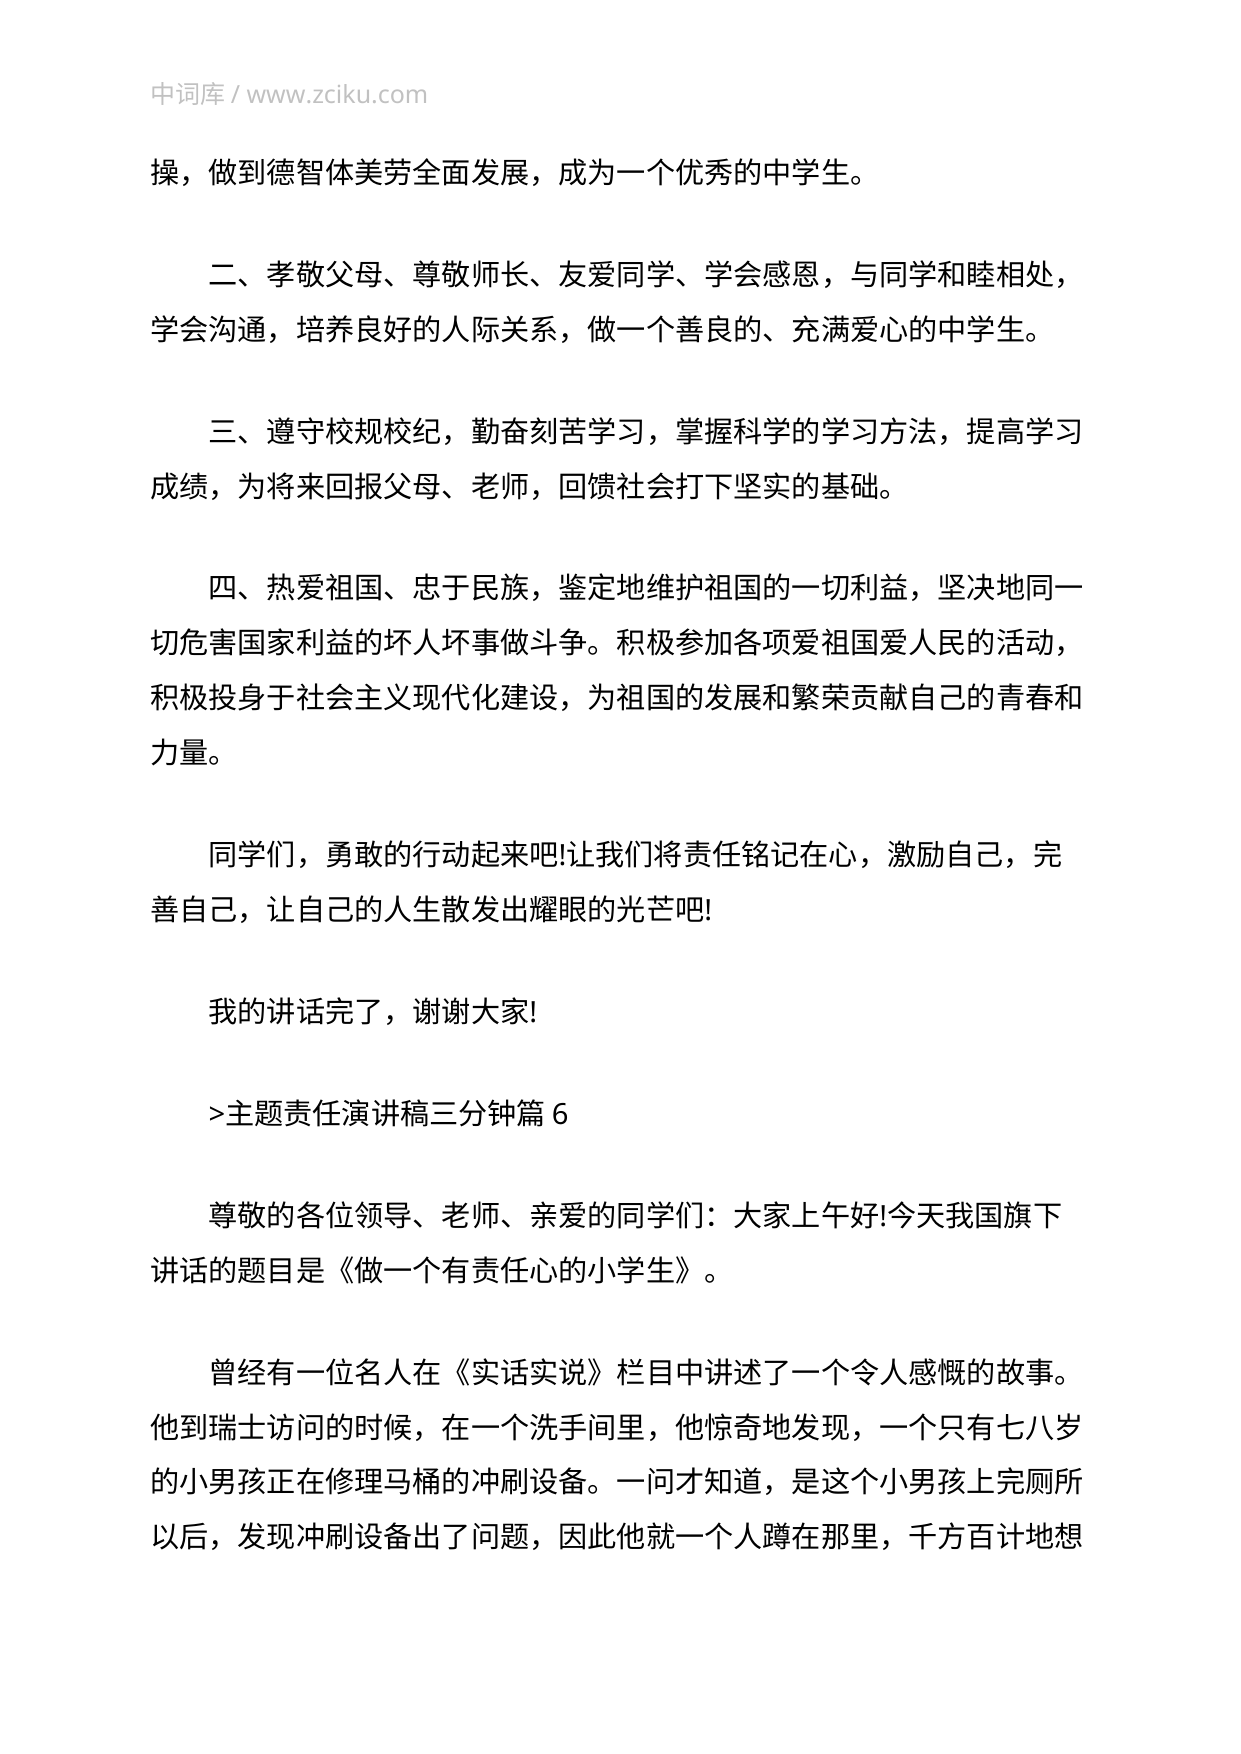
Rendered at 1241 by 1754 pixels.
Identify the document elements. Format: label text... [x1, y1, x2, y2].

text 尊敬的各位领导、老师、亲爱的同学们：大家上午好!今天我国旗下讲话的题目是《做一个有责任心的小学生》。 [150, 1192, 1090, 1290]
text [150, 1349, 1090, 1556]
text >主题责任演讲稿三分钟篇6 [150, 1091, 1090, 1133]
text 三、遵守校规校纪，勤奋刻苦学习，掌握科学的学习方法，提高学习成绩，为将来回报父母、老师，回馈社会打下坚实的基础。 [150, 408, 1090, 506]
text 我的讲话完了，谢谢大家! [150, 988, 1090, 1031]
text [150, 150, 1090, 192]
text 四、热爱祖国、忠于民族，鉴定地维护祖国的一切利益，坚决地同一切危害国家利益的坏人坏事做斗争。积极参加各项爱祖国爱人民的活动，积极投身于社会主义现代化建设，为祖国的发展和繁荣贡献自己的青春和力量。 [150, 565, 1090, 772]
text 二、孝敬父母、尊敬师长、友爱同学、学会感恩，与同学和睦相处，学会沟通，培养良好的人际关系，做一个善良的、充满爱心的中学生。 [150, 252, 1090, 349]
text 同学们，勇敢的行动起来吧!让我们将责任铭记在心，激励自己，完善自己，让自己的人生散发出耀眼的光芒吧! [150, 832, 1090, 929]
